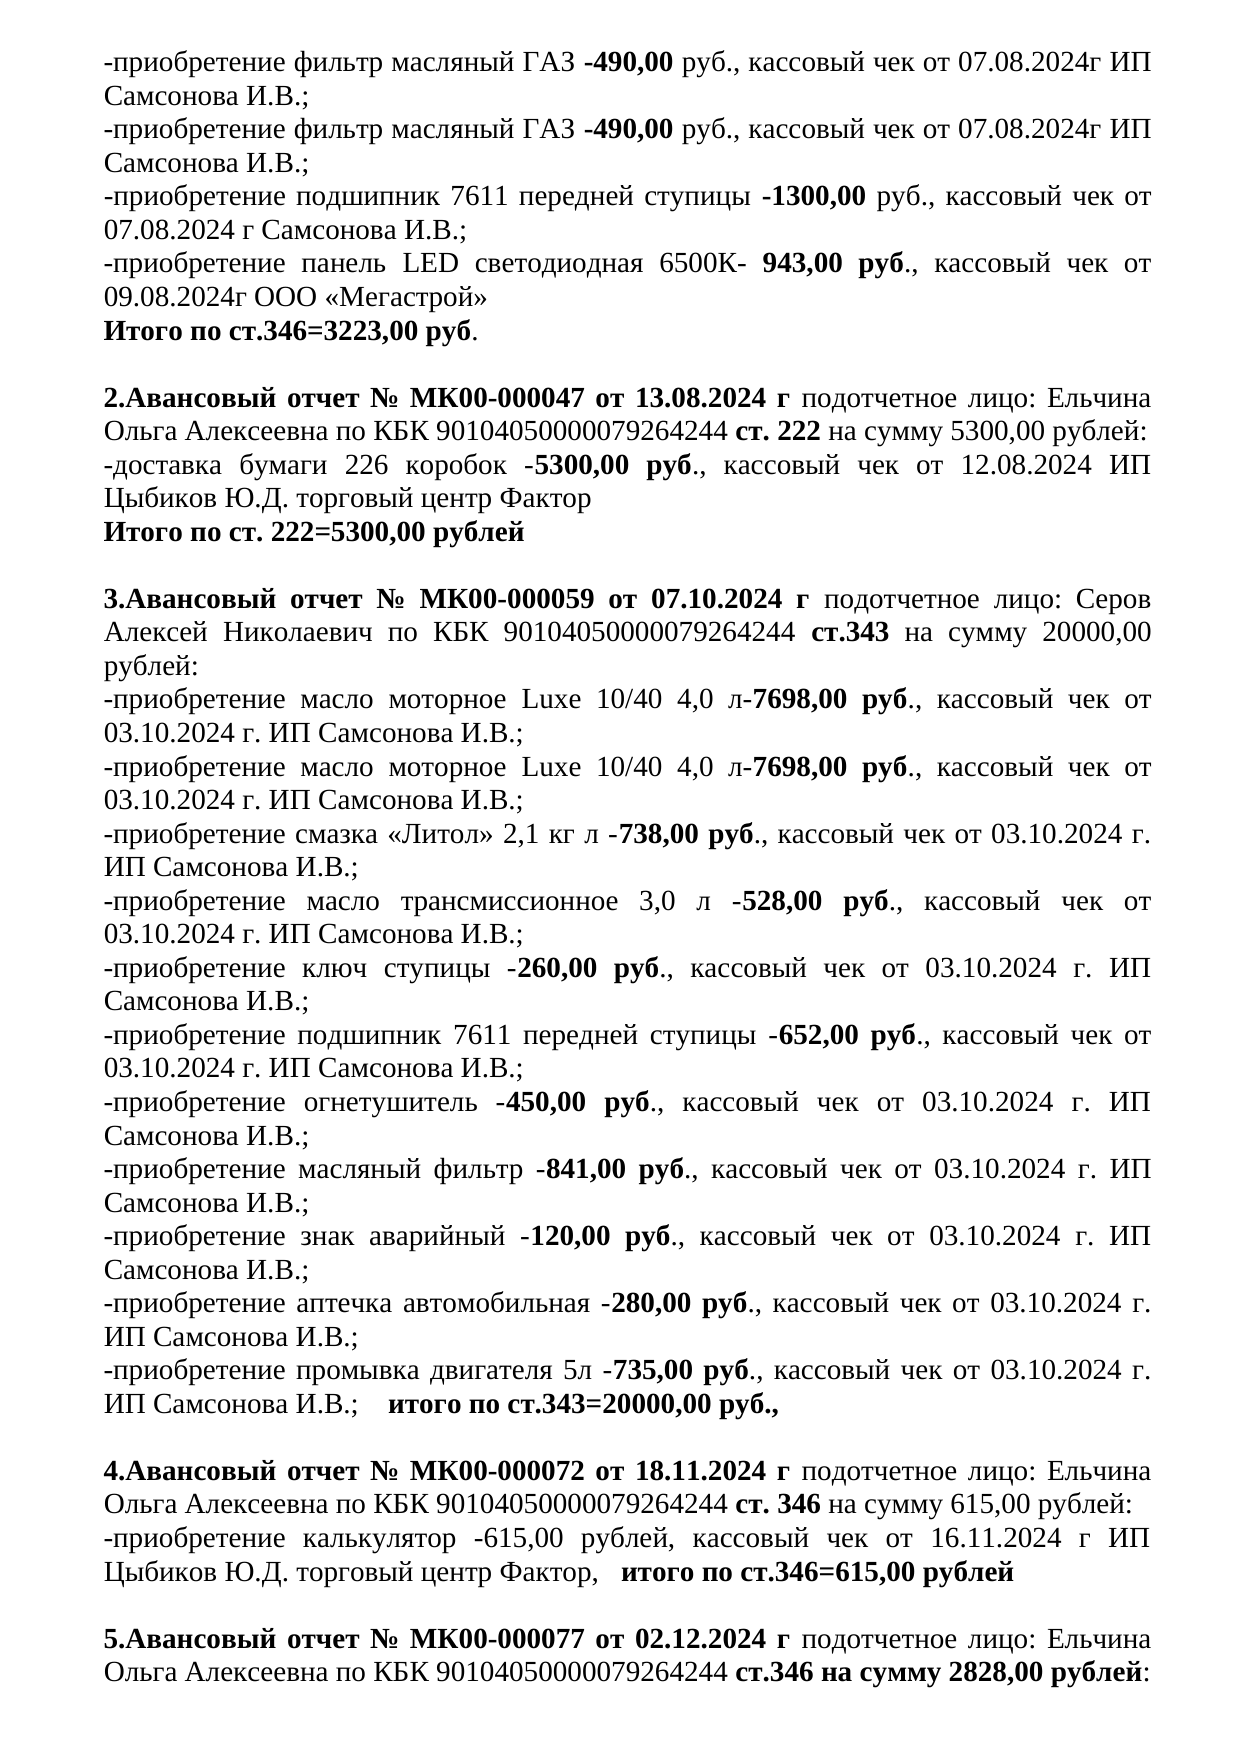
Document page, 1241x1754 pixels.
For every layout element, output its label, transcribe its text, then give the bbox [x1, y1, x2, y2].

text Итого по ст.346=3223,00 руб. [103, 313, 1152, 346]
text 2.Авансовый отчет № МК00-000047 от 13.08.2024 г подотчетное лицо: Ельчина Ольга Алексеевна по КБК 90104050000079264244 ст. 222 на сумму 5300,00 рублей: [103, 380, 1152, 447]
text -приобретение фильтр масляный ГАЗ -490,00 руб., кассовый чек от 07.08.2024г ИП Самсонова И.В.; [103, 44, 1152, 111]
text -доставка бумаги 226 коробок -5300,00 руб., кассовый чек от 12.08.2024 ИП Цыбиков Ю.Д. торговый центр Фактор [103, 447, 1152, 514]
text -приобретение масло моторное Luxe 10/40 4,0 л-7698,00 руб., кассовый чек от 03.10.2024 г. ИП Самсонова И.В.; [103, 749, 1152, 816]
text -приобретение промывка двигателя 5л -735,00 руб., кассовый чек от 03.10.2024 г. ИП Самсонова И.В.; итого по ст.343=20000,00 руб., [103, 1352, 1152, 1419]
text -приобретение аптечка автомобильная -280,00 руб., кассовый чек от 03.10.2024 г. ИП Самсонова И.В.; [103, 1285, 1152, 1352]
text -приобретение масло моторное Luxe 10/40 4,0 л-7698,00 руб., кассовый чек от 03.10.2024 г. ИП Самсонова И.В.; [103, 682, 1152, 749]
text -приобретение панель LED светодиодная 6500К- 943,00 руб., кассовый чек от 09.08.2024г ООО «Мегастрой» [103, 246, 1152, 313]
text -приобретение ключ ступицы -260,00 руб., кассовый чек от 03.10.2024 г. ИП Самсонова И.В.; [103, 950, 1152, 1017]
text -приобретение подшипник 7611 передней ступицы -1300,00 руб., кассовый чек от 07.08.2024 г Самсонова И.В.; [103, 178, 1152, 246]
text -приобретение фильтр масляный ГАЗ -490,00 руб., кассовый чек от 07.08.2024г ИП Самсонова И.В.; [103, 111, 1152, 178]
text -приобретение знак аварийный -120,00 руб., кассовый чек от 03.10.2024 г. ИП Самсонова И.В.; [103, 1218, 1152, 1285]
text -приобретение масляный фильтр -841,00 руб., кассовый чек от 03.10.2024 г. ИП Самсонова И.В.; [103, 1151, 1152, 1218]
text -приобретение калькулятор -615,00 рублей, кассовый чек от 16.11.2024 г ИП Цыбиков Ю.Д. торговый центр Фактор, итого по ст.346=615,00 рублей [103, 1520, 1152, 1587]
text 3.Авансовый отчет № МК00-000059 от 07.10.2024 г подотчетное лицо: Серов Алексей Николаевич по КБК 90104050000079264244 ст.343 на сумму 20000,00 рублей: [103, 581, 1152, 682]
text -приобретение смазка «Литол» 2,1 кг л -738,00 руб., кассовый чек от 03.10.2024 г. ИП Самсонова И.В.; [103, 816, 1152, 883]
text 5.Авансовый отчет № МК00-000077 от 02.12.2024 г подотчетное лицо: Ельчина Ольга Алексеевна по КБК 90104050000079264244 ст.346 на сумму 2828,00 рублей: [103, 1621, 1152, 1688]
text -приобретение огнетушитель -450,00 руб., кассовый чек от 03.10.2024 г. ИП Самсонова И.В.; [103, 1084, 1152, 1151]
text -приобретение подшипник 7611 передней ступицы -652,00 руб., кассовый чек от 03.10.2024 г. ИП Самсонова И.В.; [103, 1017, 1152, 1084]
text -приобретение масло трансмиссионное 3,0 л -528,00 руб., кассовый чек от 03.10.2024 г. ИП Самсонова И.В.; [103, 883, 1152, 950]
text Итого по ст. 222=5300,00 рублей [103, 514, 1152, 547]
text 4.Авансовый отчет № МК00-000072 от 18.11.2024 г подотчетное лицо: Ельчина Ольга Алексеевна по КБК 90104050000079264244 ст. 346 на сумму 615,00 рублей: [103, 1453, 1152, 1520]
